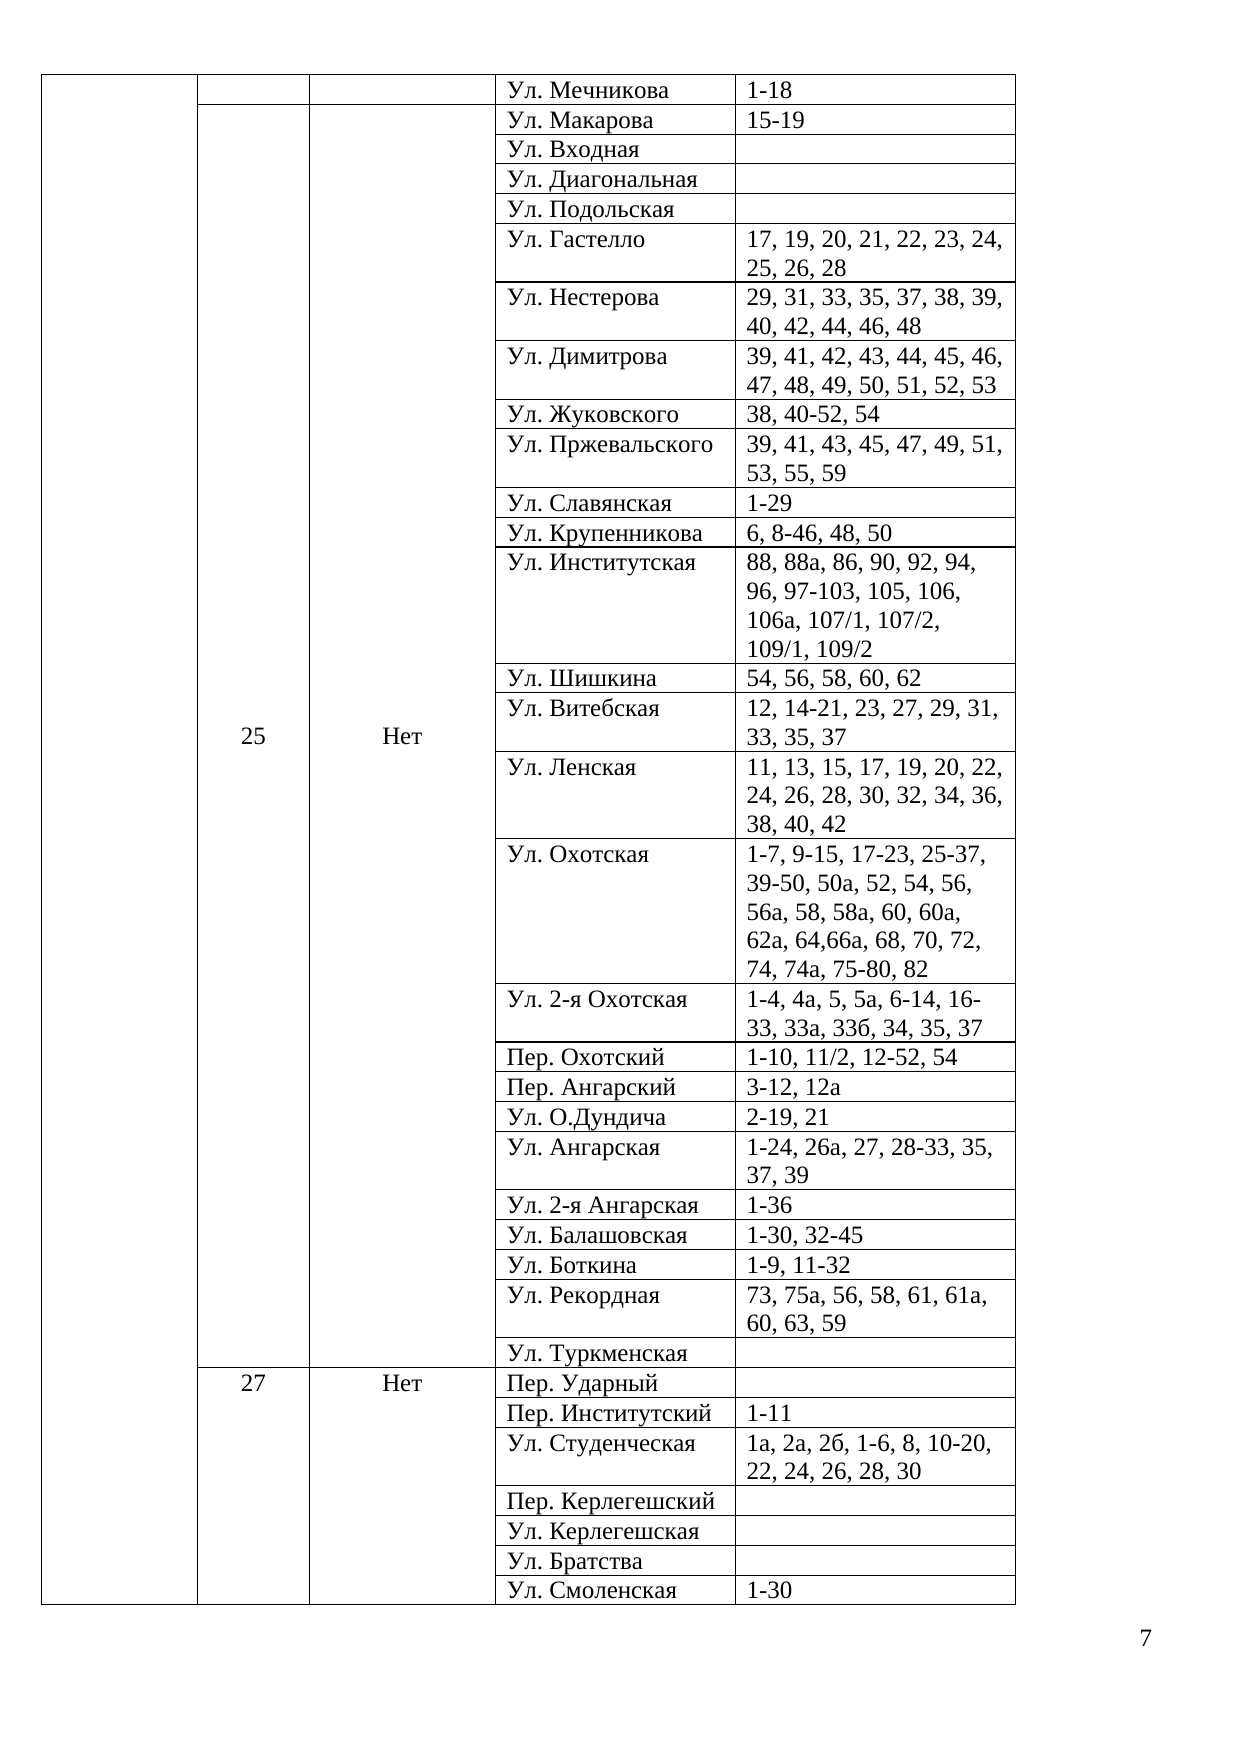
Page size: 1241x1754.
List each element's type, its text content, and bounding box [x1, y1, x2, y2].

table_cell 25 [198, 105, 309, 1367]
table_cell Ул. Ленская [496, 752, 735, 838]
table_cell [736, 1486, 1015, 1515]
table_cell Пер. Институтский [496, 1398, 735, 1427]
table_cell [736, 1546, 1015, 1574]
table_cell 27 [198, 1368, 309, 1604]
table_cell 2-19, 21 [736, 1102, 1015, 1131]
table_cell Ул. Витебская [496, 693, 735, 751]
table_cell Ул. Ангарская [496, 1132, 735, 1189]
table_cell 29, 31, 33, 35, 37, 38, 39, 40, 42, 44, 46, 48 [736, 283, 1015, 340]
table_cell Ул. Гастелло [496, 224, 735, 281]
table_cell Ул. Туркменская [496, 1338, 735, 1367]
table_cell 39, 41, 43, 45, 47, 49, 51, 53, 55, 59 [736, 429, 1015, 487]
table_cell Ул. Славянская [496, 488, 735, 517]
table_cell Ул. Пржевальского [496, 429, 735, 487]
table_cell 11, 13, 15, 17, 19, 20, 22, 24, 26, 28, 30, 32, 34, 36, 38, 40, 42 [736, 752, 1015, 838]
table_cell [736, 1368, 1015, 1397]
table_cell [736, 1516, 1015, 1545]
table_cell Нет [310, 1368, 495, 1604]
table_cell Ул. Мечникова [496, 75, 735, 104]
table_cell 1-10, 11/2, 12-52, 54 [736, 1043, 1015, 1071]
table_cell 1а, 2а, 2б, 1-6, 8, 10-20, 22, 24, 26, 28, 30 [736, 1428, 1015, 1485]
table_cell 88, 88а, 86, 90, 92, 94, 96, 97-103, 105, 106, 106а, 107/1, 107/2, 109/1, 109/2 [736, 548, 1015, 662]
table_cell Ул. Диагональная [496, 164, 735, 193]
table_cell 1-11 [736, 1398, 1015, 1427]
table_cell Ул. Студенческая [496, 1428, 735, 1485]
table_cell 15-19 [736, 105, 1015, 133]
table_cell Ул. Димитрова [496, 341, 735, 398]
table_cell Ул. 2-я Ангарская [496, 1190, 735, 1219]
table_cell Ул. Жуковского [496, 400, 735, 428]
table_cell Ул. Смоленская [496, 1576, 735, 1604]
table_cell 12, 14-21, 23, 27, 29, 31, 33, 35, 37 [736, 693, 1015, 751]
table_cell 38, 40-52, 54 [736, 400, 1015, 428]
table_cell Пер. Ударный [496, 1368, 735, 1397]
table_cell Ул. Крупенникова [496, 518, 735, 546]
table_cell Ул. 2-я Охотская [496, 984, 735, 1041]
table_cell Ул. Братства [496, 1546, 735, 1574]
table_cell [736, 135, 1015, 163]
table_cell 1-7, 9-15, 17-23, 25-37, 39-50, 50а, 52, 54, 56, 56а, 58, 58а, 60, 60а, 62а, 64,66а, 68, 70, 72, 74, 74а, 75-80, 82 [736, 839, 1015, 983]
table_cell Пер. Керлегешский [496, 1486, 735, 1515]
table_cell 1-24, 26а, 27, 28-33, 35, 37, 39 [736, 1132, 1015, 1189]
table_cell 1-29 [736, 488, 1015, 517]
table_cell Пер. Ангарский [496, 1072, 735, 1101]
table_cell 1-30, 32-45 [736, 1220, 1015, 1249]
table_cell 1-30 [736, 1576, 1015, 1604]
table_cell 1-18 [736, 75, 1015, 104]
table_cell Ул. Подольская [496, 194, 735, 223]
table_cell [736, 1338, 1015, 1367]
table_cell 39, 41, 42, 43, 44, 45, 46, 47, 48, 49, 50, 51, 52, 53 [736, 341, 1015, 398]
table_cell 1-36 [736, 1190, 1015, 1219]
table_cell Ул. Макарова [496, 105, 735, 133]
table_cell 73, 75а, 56, 58, 61, 61а, 60, 63, 59 [736, 1280, 1015, 1337]
table_cell 1-4, 4а, 5, 5а, 6-14, 16-33, 33а, 33б, 34, 35, 37 [736, 984, 1015, 1041]
table_cell [736, 194, 1015, 223]
table_cell Ул. Нестерова [496, 283, 735, 340]
table_cell Ул. Рекордная [496, 1280, 735, 1337]
table_cell Пер. Охотский [496, 1043, 735, 1071]
table_cell Нет [310, 105, 495, 1367]
table_cell 6, 8-46, 48, 50 [736, 518, 1015, 546]
table_cell Ул. Балашовская [496, 1220, 735, 1249]
table_cell Ул. Охотская [496, 839, 735, 983]
table_cell Ул. Институтская [496, 548, 735, 662]
table_cell 1-9, 11-32 [736, 1250, 1015, 1279]
table_cell 17, 19, 20, 21, 22, 23, 24, 25, 26, 28 [736, 224, 1015, 281]
table_cell 54, 56, 58, 60, 62 [736, 664, 1015, 692]
table_cell Ул. Керлегешская [496, 1516, 735, 1545]
table_cell Ул. Шишкина [496, 664, 735, 692]
table_cell Ул. Боткина [496, 1250, 735, 1279]
table_cell Ул. Входная [496, 135, 735, 163]
table_cell Ул. О.Дундича [496, 1102, 735, 1131]
table_cell 3-12, 12а [736, 1072, 1015, 1101]
table_cell [736, 164, 1015, 193]
